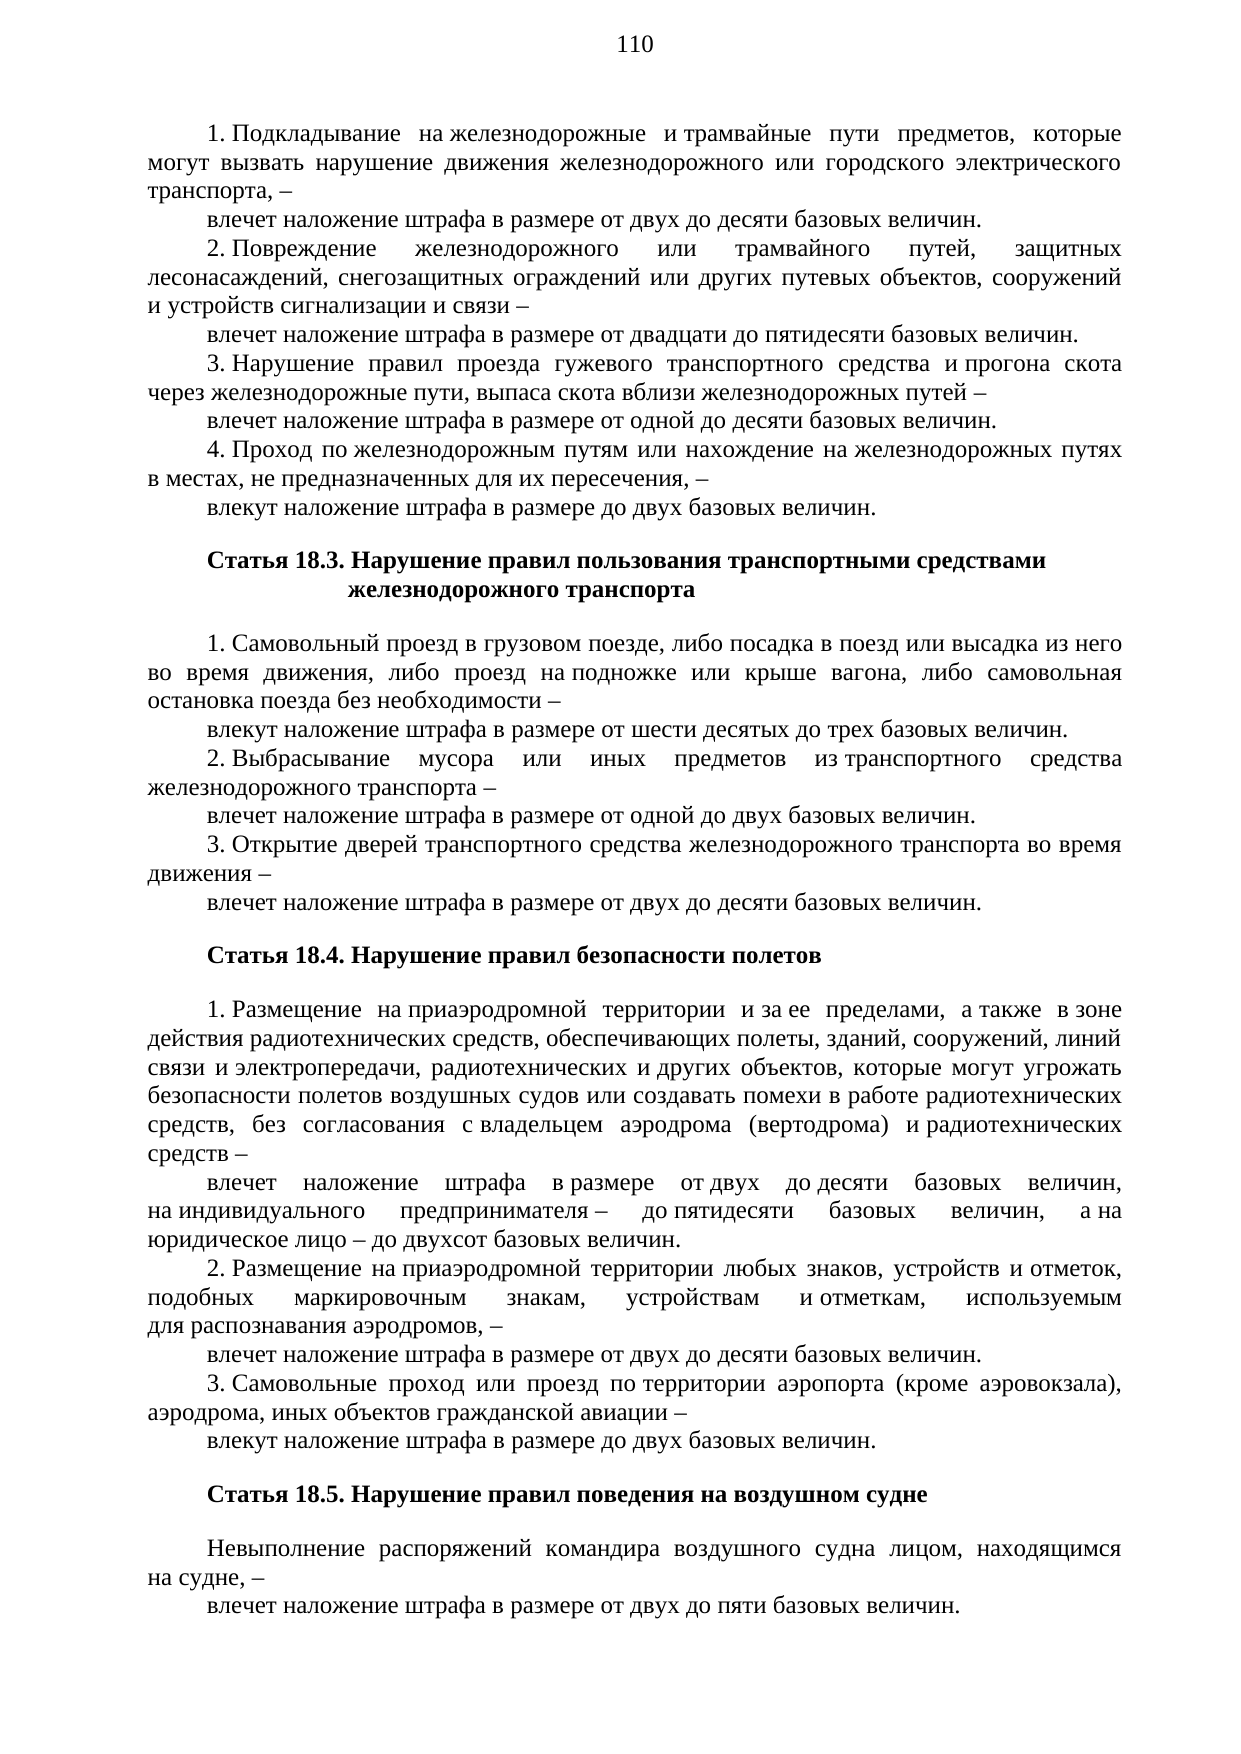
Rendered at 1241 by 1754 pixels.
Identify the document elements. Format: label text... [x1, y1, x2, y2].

text влечет наложение штрафа в размере от двух до десяти базовых величин. [147, 204, 1122, 233]
text влекут наложение штрафа в размере от шести десятых до трех базовых величин. [147, 714, 1122, 743]
text 1. Размещение на приаэродромной территории и за ее пределами, а также в зоне действия радиотехнических средств, обеспечивающих полеты, зданий, сооружений, линий связи и электропередачи, радиотехнических и других объектов, которые могут угрожать безопасности полетов воздушных судов или создавать помехи в работе радиотехнических средств, без согласования с владельцем аэродрома (вертодрома) и радиотехнических средств – [147, 994, 1122, 1167]
text Статья 18.3. Нарушение правил пользования транспортными средствами железнодорожного транспорта [207, 546, 1122, 603]
text 4. Проход по железнодорожным путям или нахождение на железнодорожных путях в местах, не предназначенных для их пересечения, – [147, 434, 1122, 492]
text влечет наложение штрафа в размере от двух до десяти базовых величин. [147, 1339, 1122, 1368]
text влекут наложение штрафа в размере до двух базовых величин. [147, 492, 1122, 521]
text влечет наложение штрафа в размере от одной до двух базовых величин. [147, 801, 1122, 829]
text влечет наложение штрафа в размере от двух до десяти базовых величин, на индивидуального предпринимателя – до пятидесяти базовых величин, а на юридическое лицо – до двухсот базовых величин. [147, 1167, 1122, 1253]
text влекут наложение штрафа в размере до двух базовых величин. [147, 1426, 1122, 1454]
text 3. Самовольные проход или проезд по территории аэропорта (кроме аэровокзала), аэродрома, иных объектов гражданской авиации – [147, 1368, 1122, 1426]
text влечет наложение штрафа в размере от одной до десяти базовых величин. [147, 406, 1122, 434]
text 1. Самовольный проезд в грузовом поезде, либо посадка в поезд или высадка из него во время движения, либо проезд на подножке или крыше вагона, либо самовольная остановка поезда без необходимости – [147, 628, 1122, 714]
text 2. Размещение на приаэродромной территории любых знаков, устройств и отметок, подобных маркировочным знакам, устройствам и отметкам, используемым для распознавания аэродромов, – [147, 1253, 1122, 1339]
text влечет наложение штрафа в размере от двух до пяти базовых величин. [147, 1591, 1122, 1619]
text 2. Повреждение железнодорожного или трамвайного путей, защитных лесонасаждений, снегозащитных ограждений или других путевых объектов, сооружений и устройств сигнализации и связи – [147, 233, 1122, 319]
text влечет наложение штрафа в размере от двух до десяти базовых величин. [147, 887, 1122, 916]
text Невыполнение распоряжений командира воздушного судна лицом, находящимся на судне, – [147, 1533, 1122, 1591]
text 1. Подкладывание на железнодорожные и трамвайные пути предметов, которые могут вызвать нарушение движения железнодорожного или городского электрического транспорта, – [147, 118, 1122, 204]
text 3. Нарушение правил проезда гужевого транспортного средства и прогона скота через железнодорожные пути, выпаса скота вблизи железнодорожных путей – [147, 348, 1122, 406]
text Статья 18.5. Нарушение правил поведения на воздушном судне [207, 1479, 1122, 1508]
text влечет наложение штрафа в размере от двадцати до пятидесяти базовых величин. [147, 319, 1122, 348]
text 2. Выбрасывание мусора или иных предметов из транспортного средства железнодорожного транспорта – [147, 743, 1122, 801]
text 3. Открытие дверей транспортного средства железнодорожного транспорта во время движения – [147, 829, 1122, 887]
text Статья 18.4. Нарушение правил безопасности полетов [207, 941, 1122, 969]
